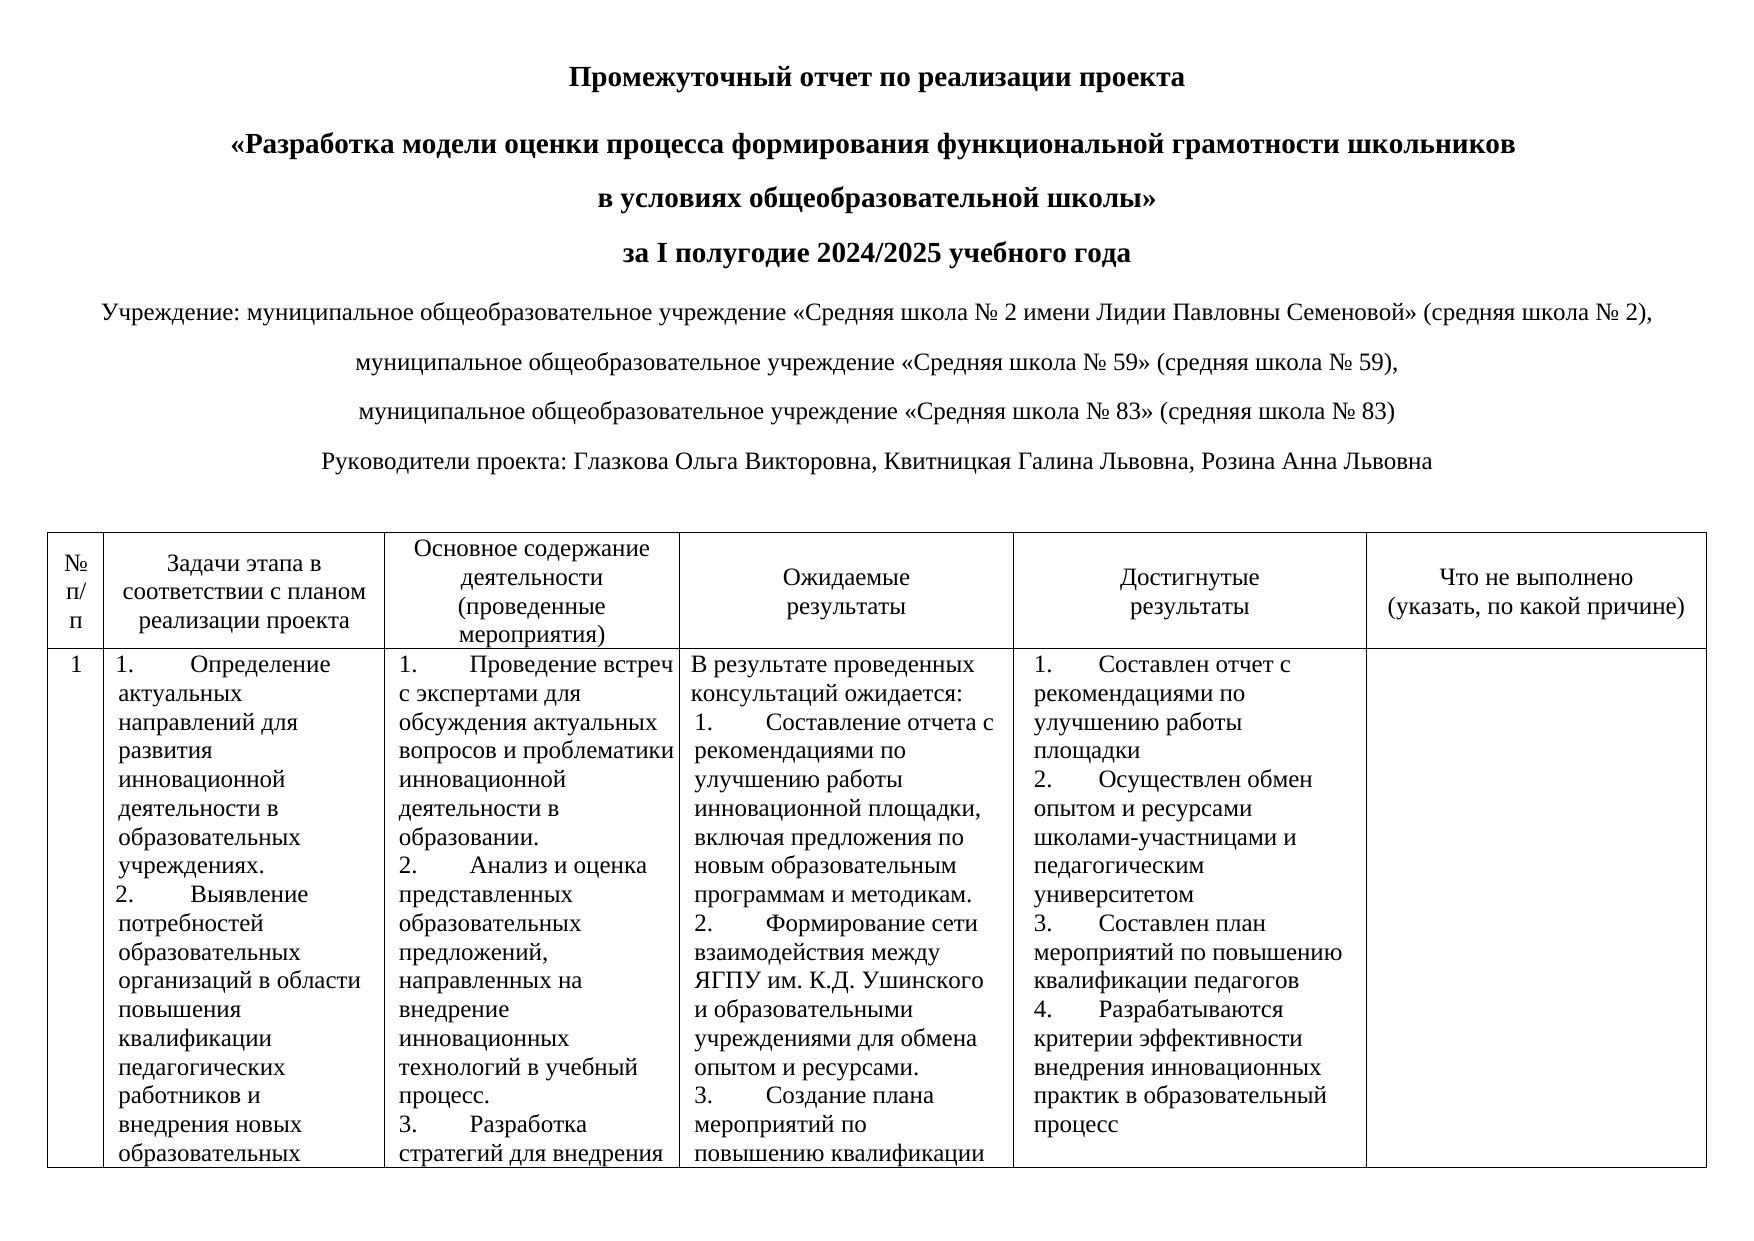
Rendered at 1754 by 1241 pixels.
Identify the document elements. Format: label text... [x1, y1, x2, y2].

text Учреждение: муниципальное общеобразовательное учреждение «Средняя школа № 2 имени Лидии Павловны Семеновой» (средняя школа № 2), [59, 297, 1695, 326]
text «Разработка модели оценки процесса формирования функциональной грамотности школьников [59, 126, 1695, 160]
text муниципальное общеобразовательное учреждение «Средняя школа № 83» (средняя школа № 83) [59, 396, 1695, 425]
table_header Основное содержание деятельности (проведенные мероприятия) [385, 533, 679, 648]
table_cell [1014, 649, 1366, 1167]
table_header Ожидаемые результаты [680, 533, 1013, 648]
text муниципальное общеобразовательное учреждение «Средняя школа № 59» (средняя школа № 59), [59, 347, 1695, 376]
text Руководители проекта: Глазкова Ольга Викторовна, Квитницкая Галина Львовна, Розина Анна Львовна [59, 446, 1695, 475]
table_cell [680, 649, 1013, 1167]
table_cell 1 [48, 649, 103, 1167]
text Промежуточный отчет по реализации проекта [59, 59, 1695, 93]
table_header Что не выполнено (указать, по какой причине) [1367, 533, 1706, 648]
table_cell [385, 649, 679, 1167]
table_cell [1367, 649, 1706, 1167]
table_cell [104, 649, 384, 1167]
table_header № п/п [48, 533, 103, 648]
table_header Достигнутые результаты [1014, 533, 1366, 648]
text в условиях общеобразовательной школы» [59, 181, 1695, 214]
table_header Задачи этапа в соответствии с планом реализации проекта [104, 533, 384, 648]
text за I полугодие 2024/2025 учебного года [59, 235, 1695, 268]
